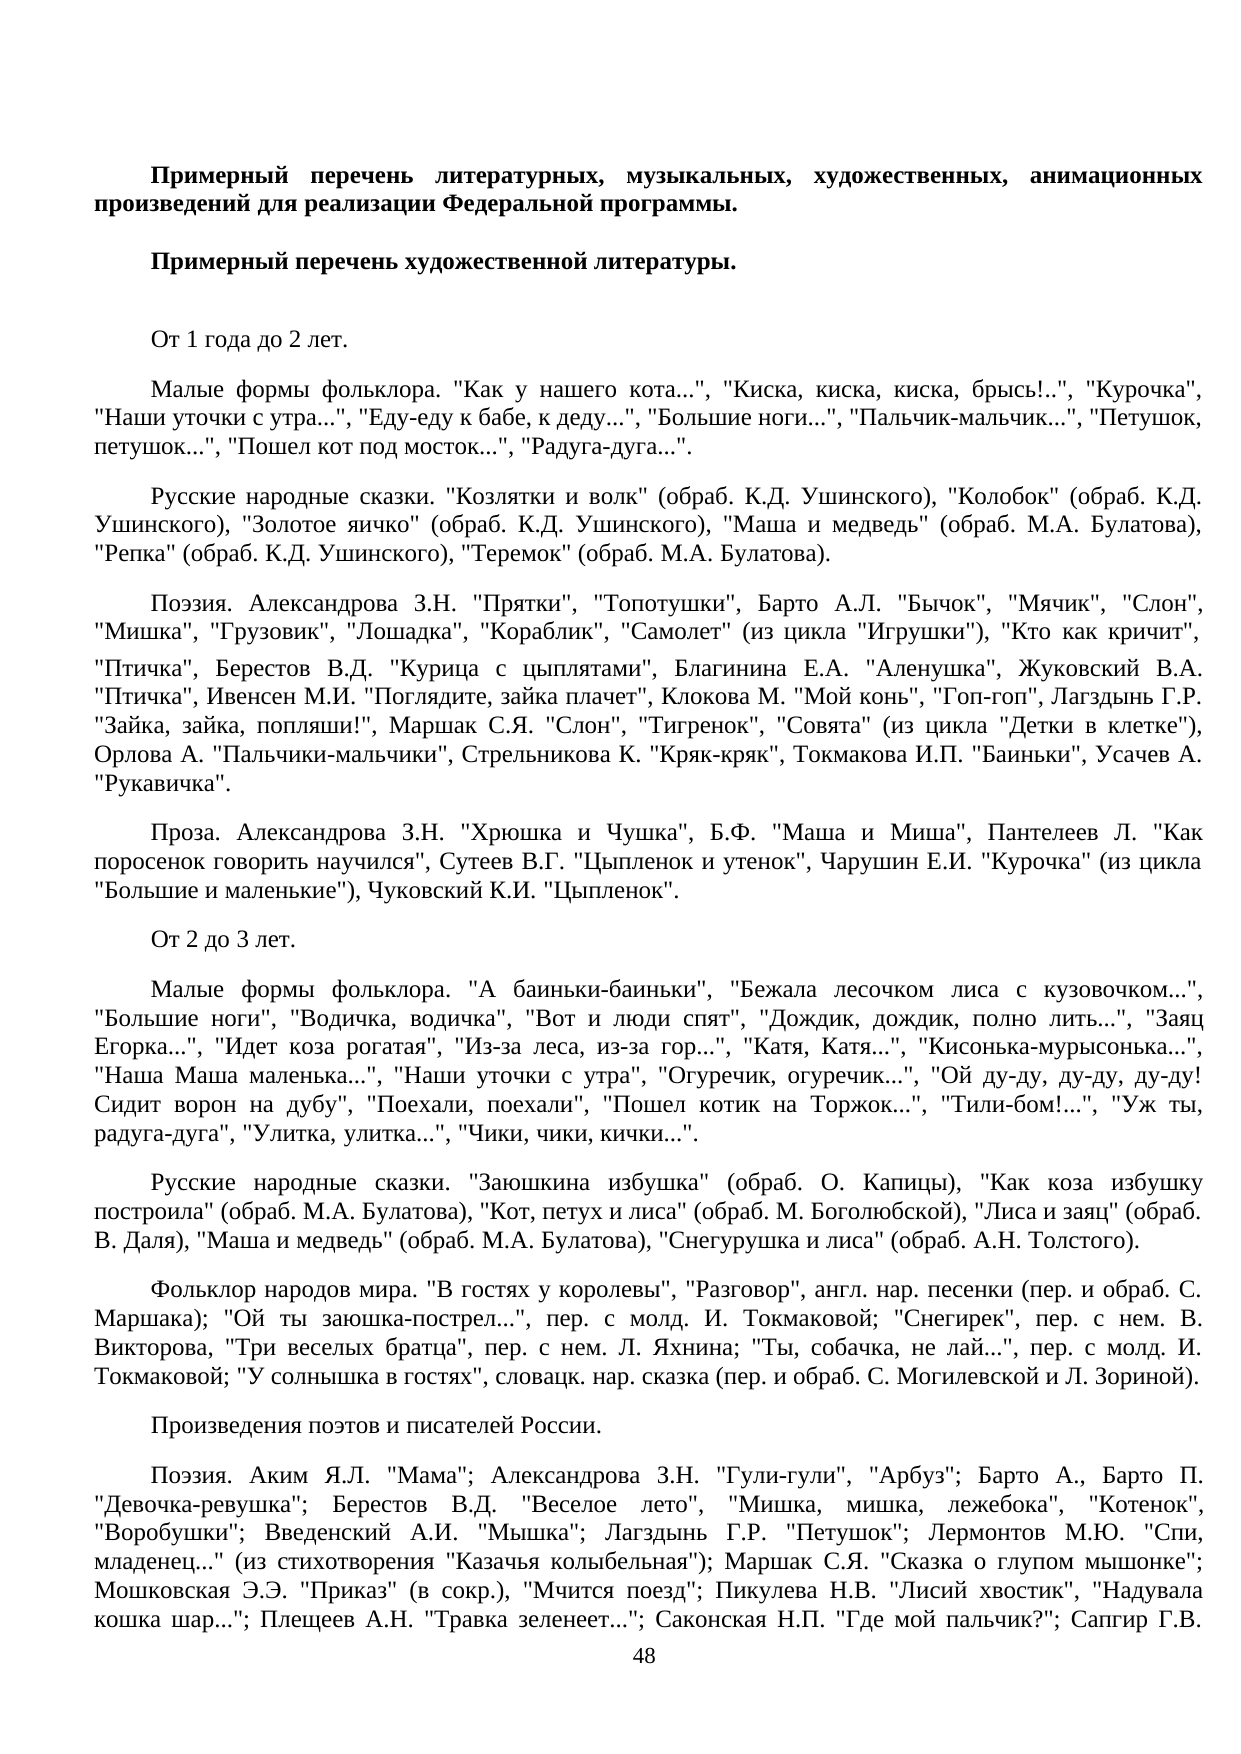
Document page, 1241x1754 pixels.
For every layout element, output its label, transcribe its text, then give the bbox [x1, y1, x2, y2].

text От 1 года до 2 лет. [151, 324, 1219, 353]
subtitle Примерный перечень литературных, музыкальных, художественных, анимационных произведений для реализации Федеральной программы. [94, 161, 1203, 217]
text Примерный перечень художественной литературы. [151, 246, 1219, 275]
text Проза. Александрова З.Н. "Хрюшка и Чушка", Б.Ф. "Маша и Миша", Пантелеев Л. "Как поросенок говорить научился", Сутеев В.Г. "Цыпленок и утенок", Чарушин Е.И. "Курочка" (из цикла "Большие и маленькие"), Чуковский К.И. "Цыпленок". [94, 817, 1203, 903]
text Поэзия. Александрова З.Н. "Прятки", "Топотушки", Барто А.Л. "Бычок", "Мячик", "Слон", "Мишка", "Грузовик", "Лошадка", "Кораблик", "Самолет" (из цикла "Игрушки"), "Кто как кричит", [94, 588, 1203, 645]
text Малые формы фольклора. "Как у нашего кота...", "Киска, киска, киска, брысь!..", "Курочка", "Наши уточки с утра...", "Еду-еду к бабе, к деду...", "Большие ноги...", "Пальчик-мальчик...", "Петушок, петушок...", "Пошел кот под мосток...", "Радуга-дуга...". [94, 374, 1203, 460]
text Русские народные сказки. "Заюшкина избушка" (обраб. О. Капицы), "Как коза избушку построила" (обраб. М.А. Булатова), "Кот, петух и лиса" (обраб. М. Боголюбской), "Лиса и заяц" (обраб. В. Даля), "Маша и медведь" (обраб. М.А. Булатова), "Снегурушка и лиса" (обраб. А.Н. Толстого). [94, 1167, 1203, 1254]
text Русские народные сказки. "Козлятки и волк" (обраб. К.Д. Ушинского), "Колобок" (обраб. К.Д. Ушинского), "Золотое яичко" (обраб. К.Д. Ушинского), "Маша и медведь" (обраб. М.А. Булатова), "Репка" (обраб. К.Д. Ушинского), "Теремок" (обраб. М.А. Булатова). [94, 481, 1204, 567]
text "Птичка", Берестов В.Д. "Курица с цыплятами", Благинина Е.А. "Аленушка", Жуковский В.А. "Птичка", Ивенсен М.И. "Поглядите, зайка плачет", Клокова М. "Мой конь", "Гоп-гоп", Лагздынь Г.Р. "Зайка, зайка, попляши!", Маршак С.Я. "Слон", "Тигренок", "Совята" (из цикла "Детки в клетке"), Орлова А. "Пальчики-мальчики", Стрельникова К. "Кряк-кряк", Токмакова И.П. "Баиньки", Усачев А. "Рукавичка". [94, 653, 1204, 796]
text Малые формы фольклора. "А баиньки-баиньки", "Бежала лесочком лиса с кузовочком...", "Большие ноги", "Водичка, водичка", "Вот и люди спят", "Дождик, дождик, полно лить...", "Заяц Егорка...", "Идет коза рогатая", "Из-за леса, из-за гор...", "Катя, Катя...", "Кисонька-мурысонька...", "Наша Маша маленька...", "Наши уточки с утра", "Огуречик, огуречик...", "Ой ду-ду, ду-ду, ду-ду! Сидит ворон на дубу", "Поехали, поехали", "Пошел котик на Торжок...", "Тили-бом!...", "Уж ты, радуга-дуга", "Улитка, улитка...", "Чики, чики, кички...". [94, 974, 1204, 1146]
text Фольклор народов мира. "В гостях у королевы", "Разговор", англ. нар. песенки (пер. и обраб. С. Маршака); "Ой ты заюшка-пострел...", пер. с молд. И. Токмаковой; "Снегирек", пер. с нем. В. Викторова, "Три веселых братца", пер. с нем. Л. Яхнина; "Ты, собачка, не лай...", пер. с молд. И. Токмаковой; "У солнышка в гостях", словацк. нар. сказка (пер. и обраб. С. Могилевской и Л. Зориной). [94, 1274, 1203, 1389]
text От 2 до 3 лет. [151, 924, 1219, 953]
text Произведения поэтов и писателей России. [151, 1411, 1219, 1439]
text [94, 1460, 1204, 1632]
